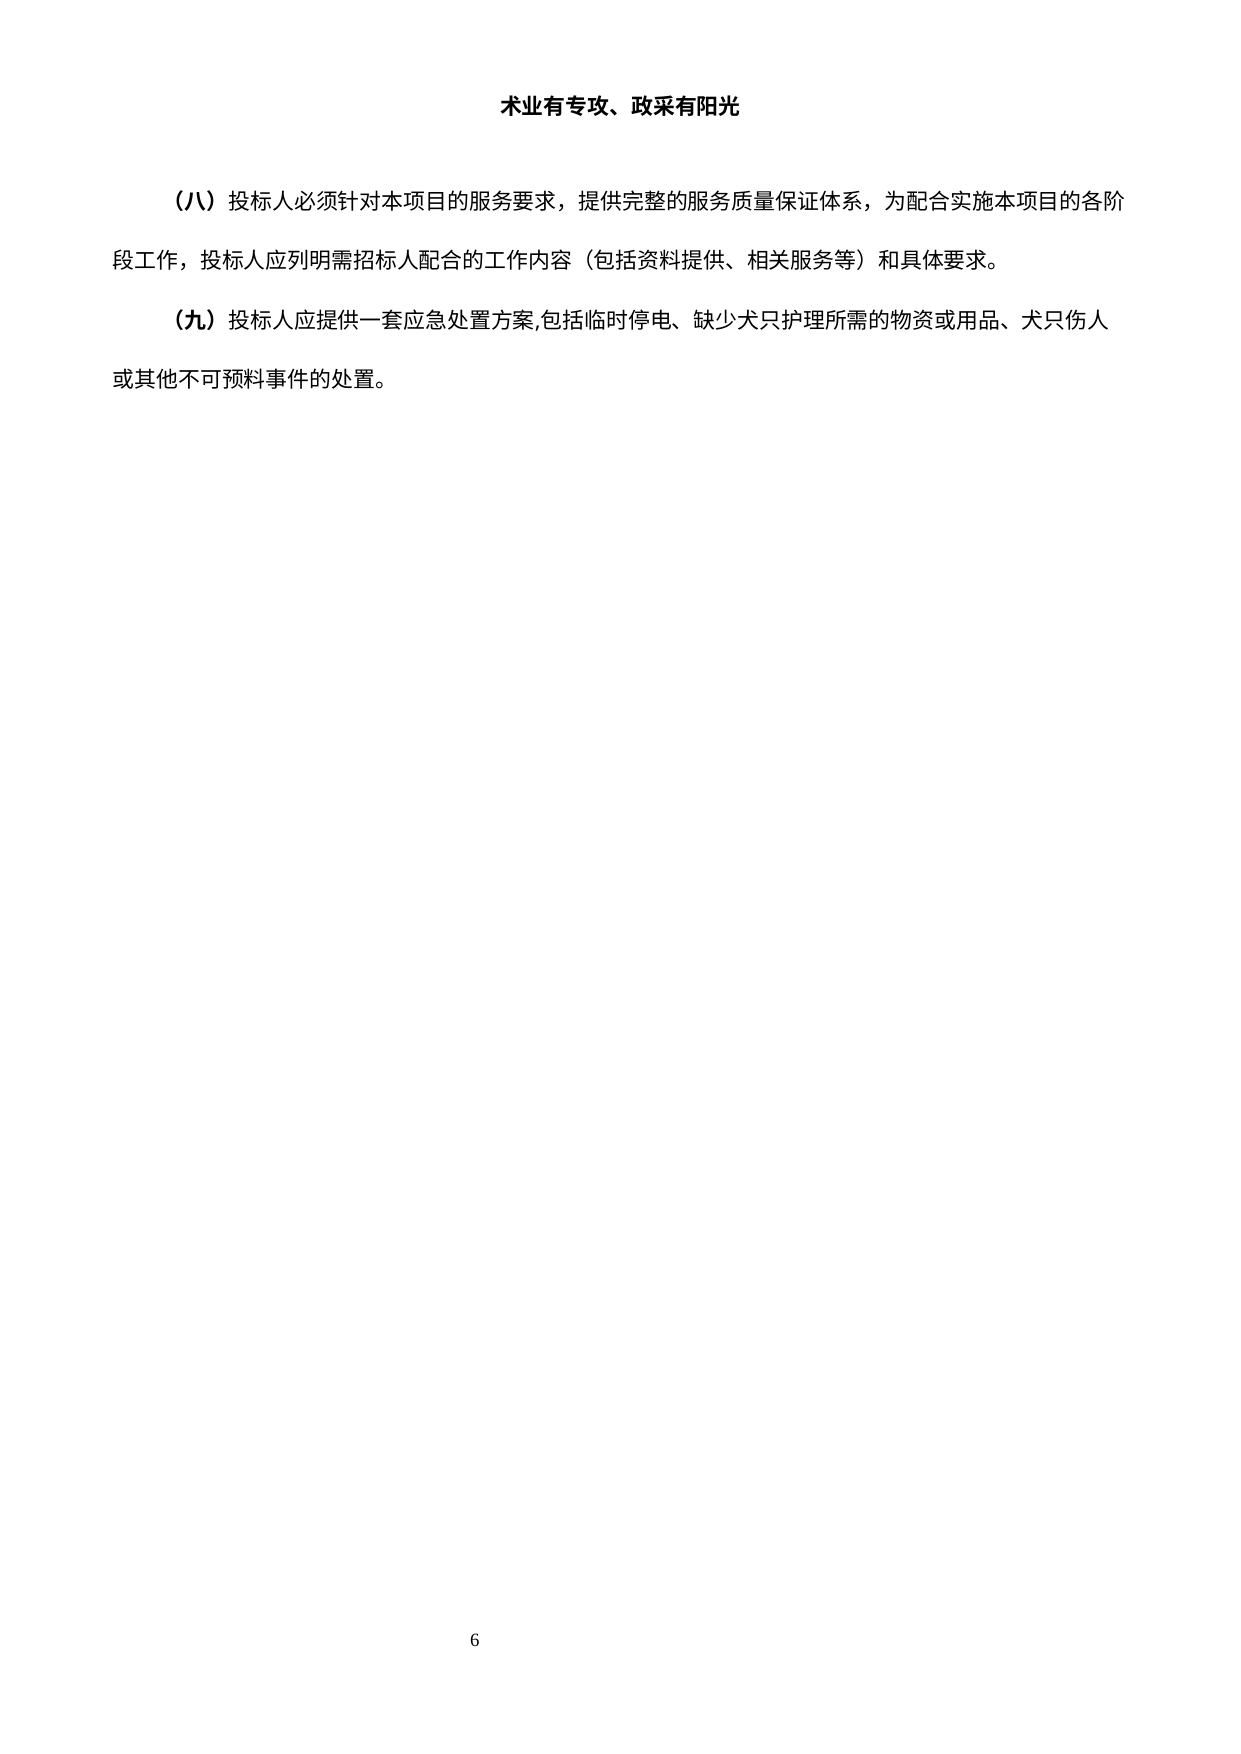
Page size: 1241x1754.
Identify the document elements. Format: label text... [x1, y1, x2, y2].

text （九）投标人应提供一套应急处置方案,包括临时停电、缺少犬只护理所需的物资或用品、犬只伤人或其他不可预料事件的处置。 [112, 281, 1128, 399]
text （八）投标人必须针对本项目的服务要求，提供完整的服务质量保证体系，为配合实施本项目的各阶段工作，投标人应列明需招标人配合的工作内容（包括资料提供、相关服务等）和具体要求。 [112, 162, 1128, 281]
